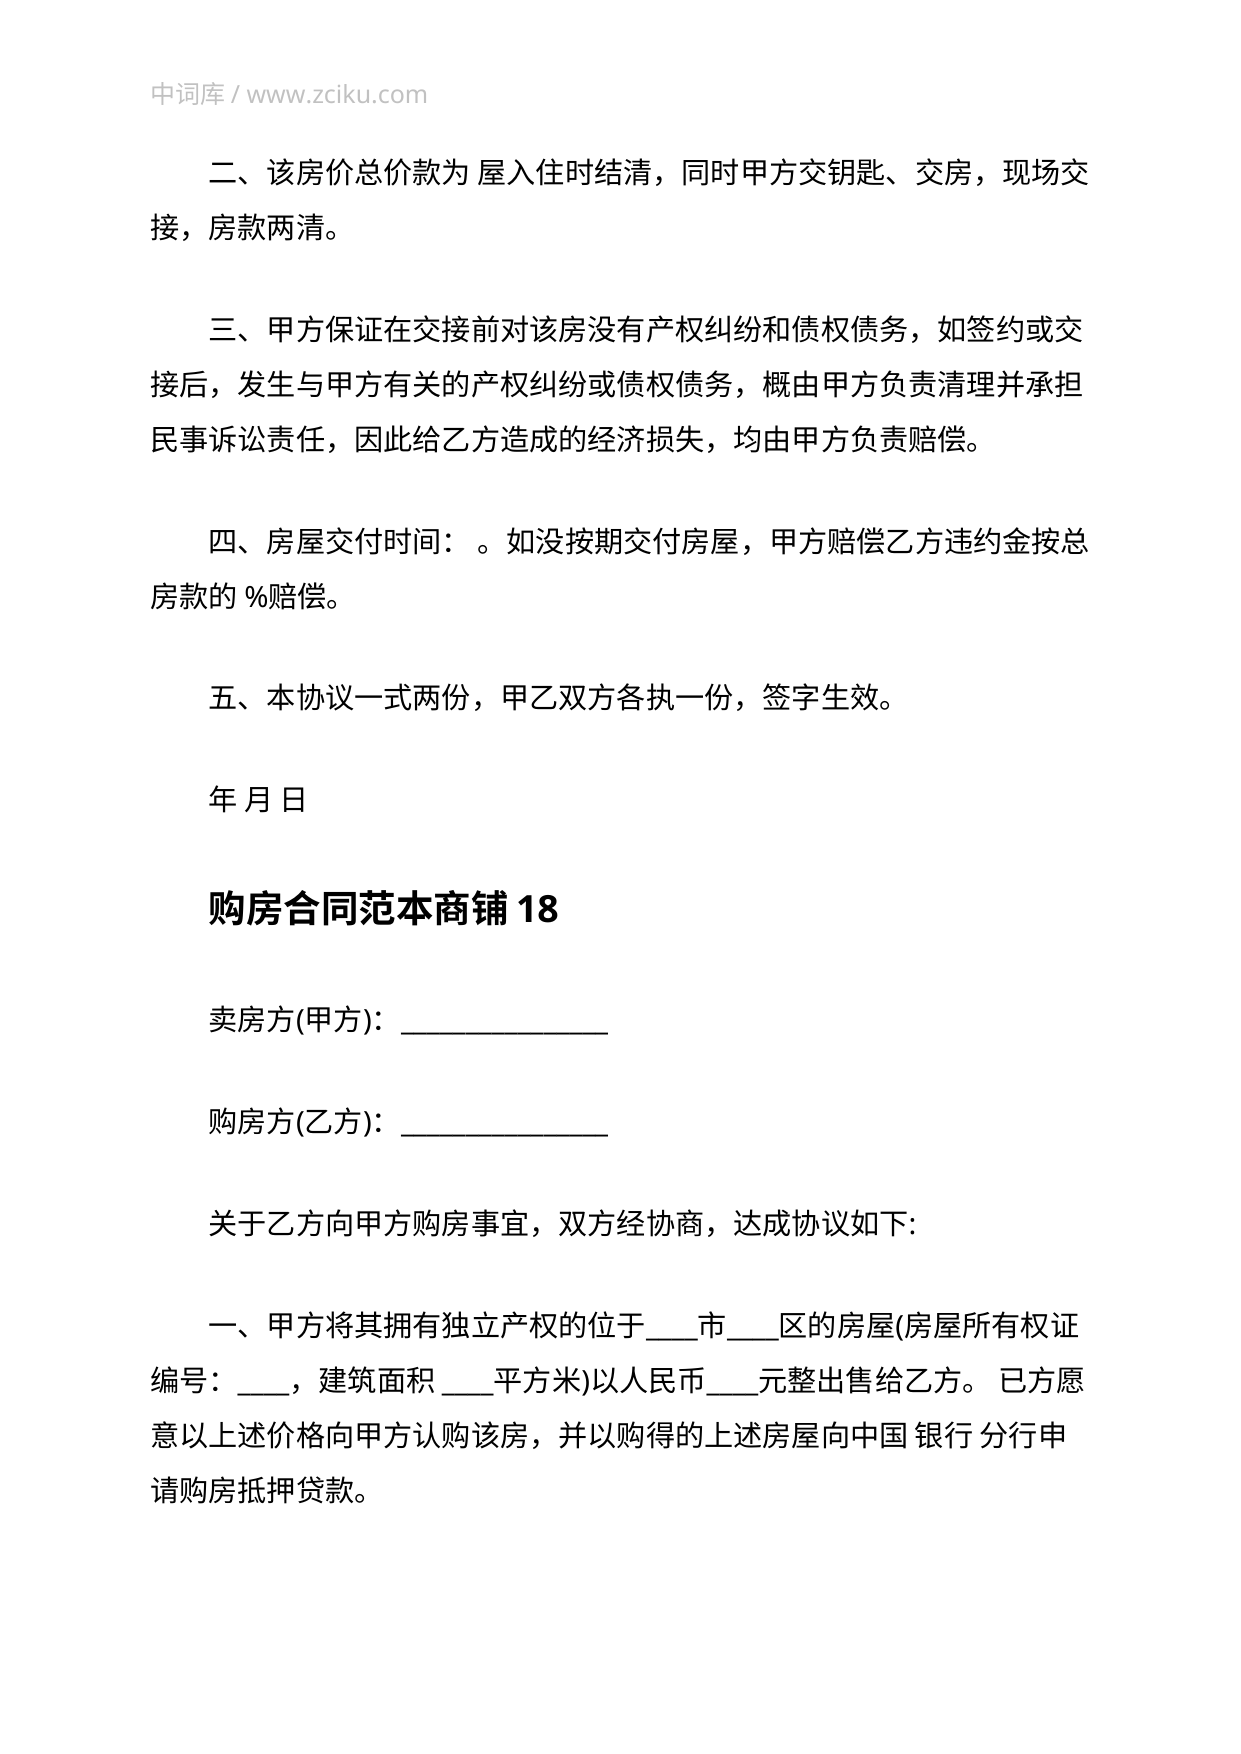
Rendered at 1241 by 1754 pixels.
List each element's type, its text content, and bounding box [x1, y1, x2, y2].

text 卖房方(甲方)：________________ [150, 996, 1090, 1039]
text 五、本协议一式两份，甲乙双方各执一份，签字生效。 [150, 675, 1090, 717]
text 二、该房价总价款为 屋入住时结清，同时甲方交钥匙、交房，现场交接，房款两清。 [150, 150, 1090, 247]
text 购房合同范本商铺18 [150, 879, 1090, 933]
text 三、甲方保证在交接前对该房没有产权纠纷和债权债务，如签约或交接后，发生与甲方有关的产权纠纷或债权债务，概由甲方负责清理并承担民事诉讼责任，因此给乙方造成的经济损失，均由甲方负责赔偿。 [150, 307, 1090, 459]
text 一、甲方将其拥有独立产权的位于____市____区的房屋(房屋所有权证编号：____，建筑面积 ____平方米)以人民币____元整出售给乙方。 已方愿意以上述价格向甲方认购该房，并以购得的上述房屋向中国 银行 分行申请购房抵押贷款。 [150, 1302, 1090, 1509]
text 购房方(乙方)：________________ [150, 1098, 1090, 1141]
text 四、房屋交付时间： 。如没按期交付房屋，甲方赔偿乙方违约金按总房款的 %赔偿。 [150, 518, 1090, 616]
text 年 月 日 [150, 777, 1090, 819]
text 关于乙方向甲方购房事宜，双方经协商，达成协议如下: [150, 1200, 1090, 1243]
